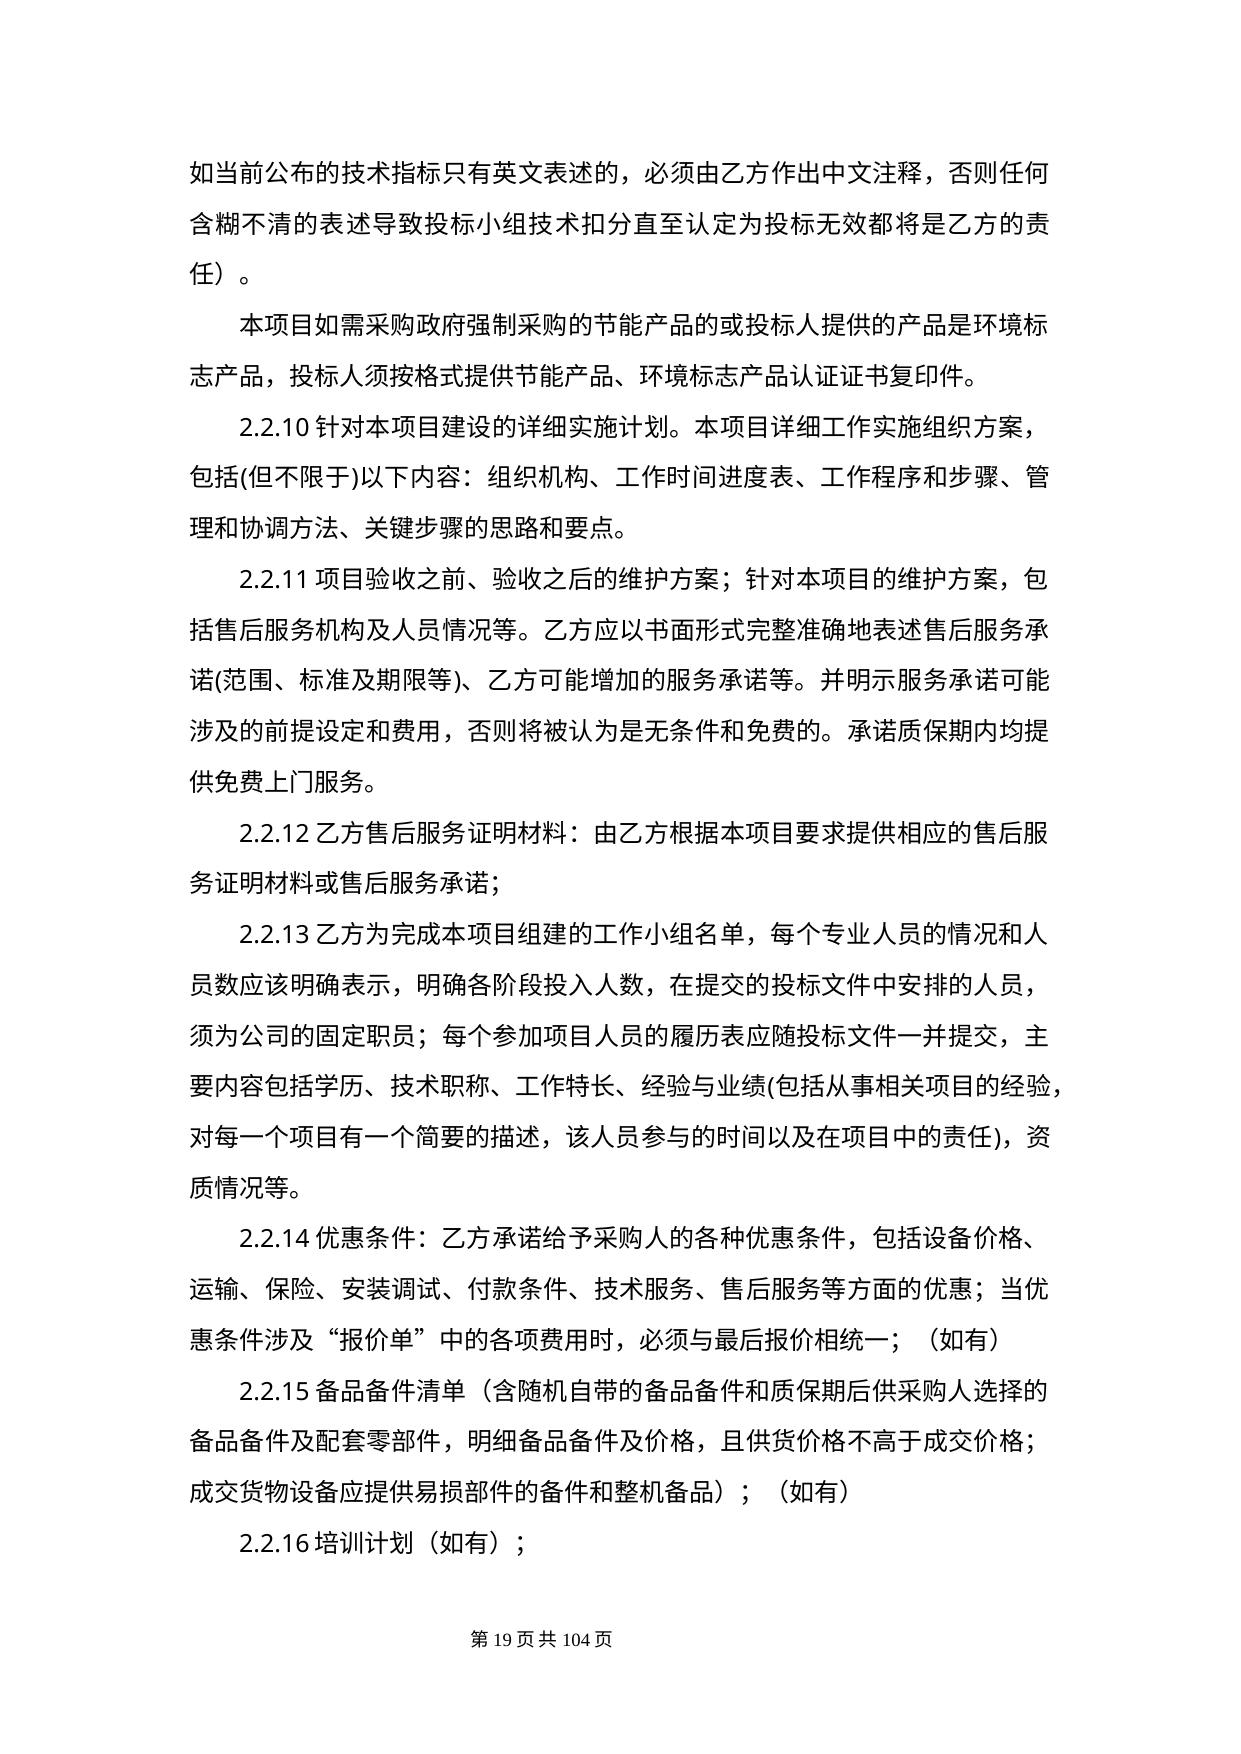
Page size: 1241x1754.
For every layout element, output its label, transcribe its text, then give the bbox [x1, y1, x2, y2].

text 2.2.12乙方售后服务证明材料：由乙方根据本项目要求提供相应的售后服务证明材料或售后服务承诺； [189, 813, 1051, 900]
text 2.2.14优惠条件：乙方承诺给予采购人的各种优惠条件，包括设备价格、运输、保险、安装调试、付款条件、技术服务、售后服务等方面的优惠；当优惠条件涉及“报价单”中的各项费用时，必须与最后报价相统一；（如有） [189, 1219, 1051, 1357]
text 2.2.15备品备件清单（含随机自带的备品备件和质保期后供采购人选择的备品备件及配套零部件，明细备品备件及价格，且供货价格不高于成交价格；成交货物设备应提供易损部件的备件和整机备品）；（如有） [189, 1371, 1051, 1509]
text 2.2.10针对本项目建设的详细实施计划。本项目详细工作实施组织方案，包括(但不限于)以下内容：组织机构、工作时间进度表、工作程序和步骤、管理和协调方法、关键步骤的思路和要点。 [189, 407, 1051, 545]
text 本项目如需采购政府强制采购的节能产品的或投标人提供的产品是环境标志产品，投标人须按格式提供节能产品、环境标志产品认证证书复印件。 [189, 306, 1051, 393]
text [189, 153, 1051, 291]
text 2.2.13乙方为完成本项目组建的工作小组名单，每个专业人员的情况和人员数应该明确表示，明确各阶段投入人数，在提交的投标文件中安排的人员，须为公司的固定职员；每个参加项目人员的履历表应随投标文件一并提交，主要内容包括学历、技术职称、工作特长、经验与业绩(包括从事相关项目的经验，对每一个项目有一个简要的描述，该人员参与的时间以及在项目中的责任)，资质情况等。 [189, 914, 1051, 1204]
text 2.2.11项目验收之前、验收之后的维护方案；针对本项目的维护方案，包括售后服务机构及人员情况等。乙方应以书面形式完整准确地表述售后服务承诺(范围、标准及期限等)、乙方可能增加的服务承诺等。并明示服务承诺可能涉及的前提设定和费用，否则将被认为是无条件和免费的。承诺质保期内均提供免费上门服务。 [189, 559, 1051, 798]
text 2.2.16培训计划（如有）； [189, 1523, 1051, 1559]
